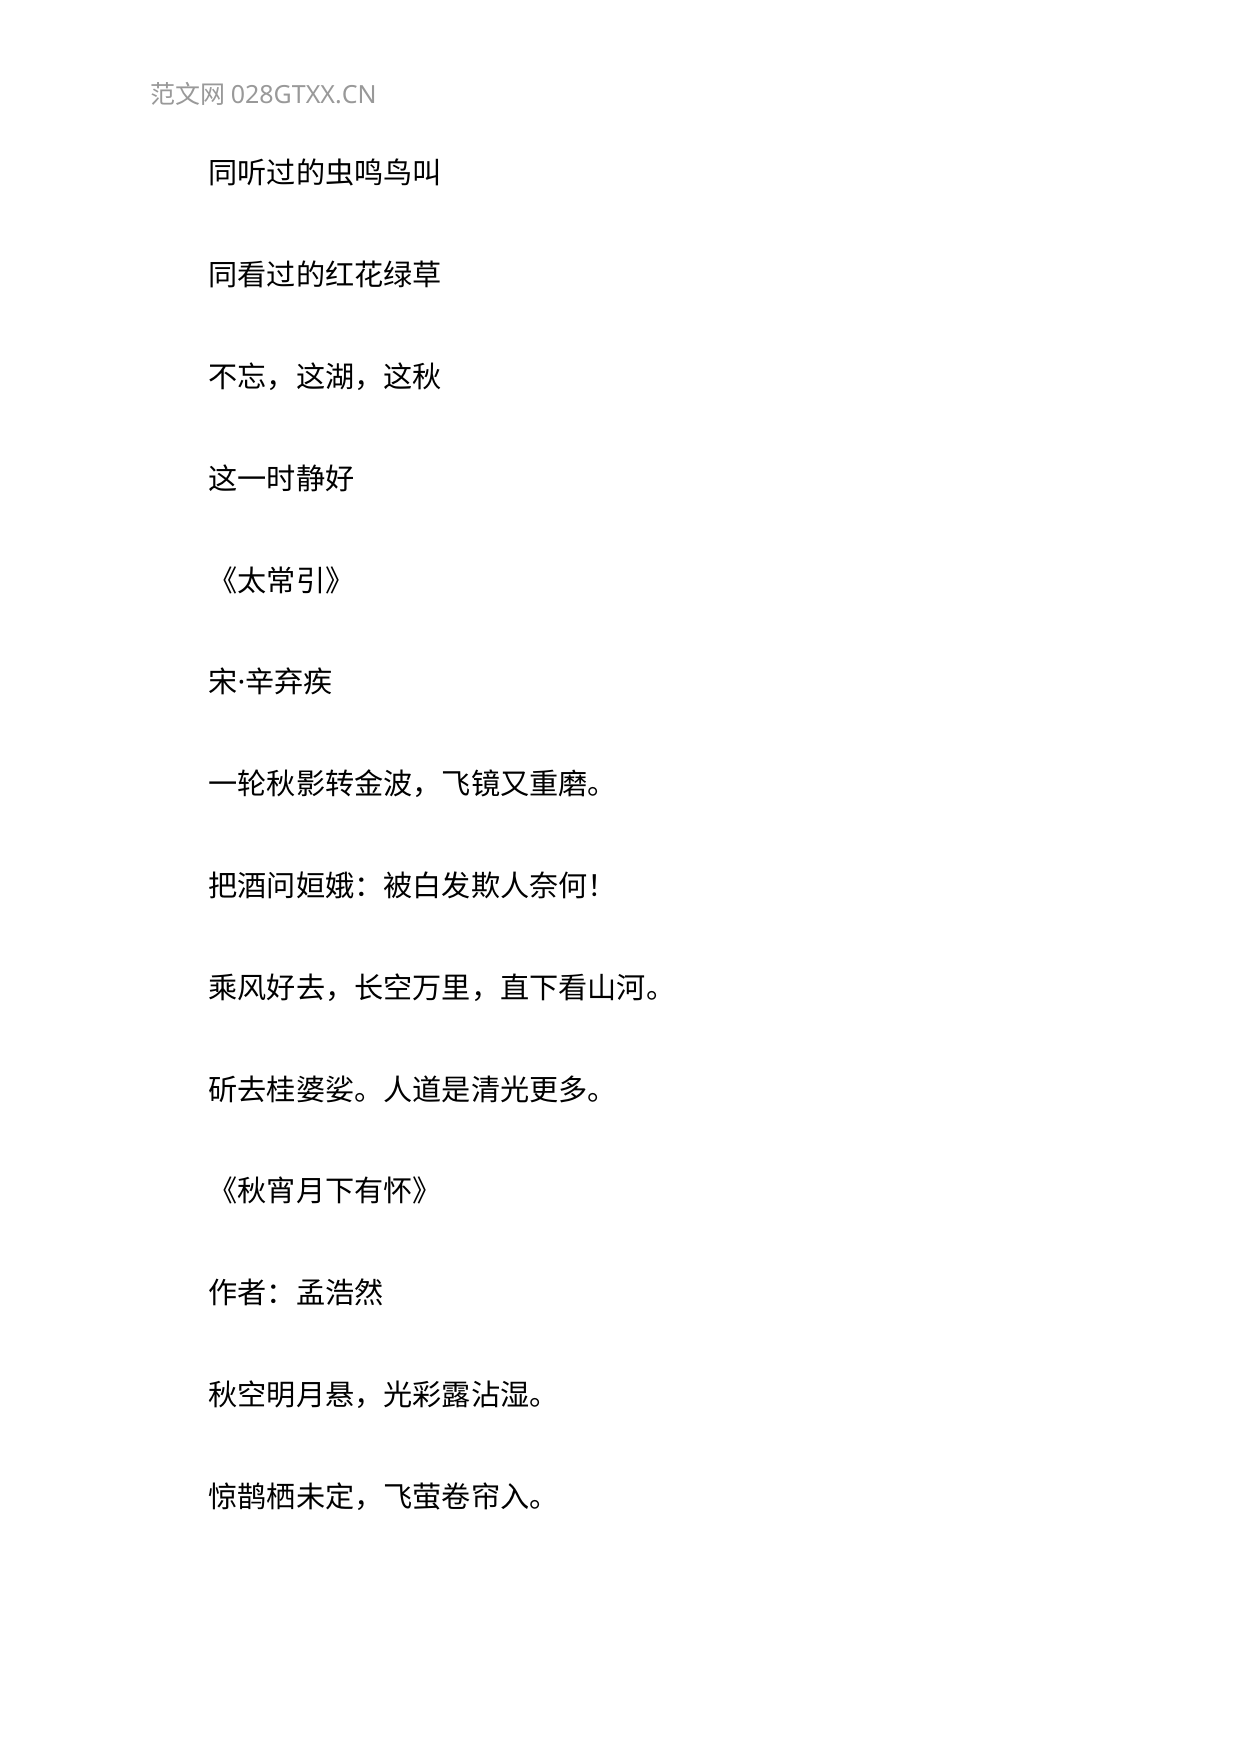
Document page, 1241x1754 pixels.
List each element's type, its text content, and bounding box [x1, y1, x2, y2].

text 同听过的虫鸣鸟叫 [150, 150, 1090, 192]
text 一轮秋影转金波，飞镜又重磨。 [150, 761, 1090, 803]
text 《太常引》 [150, 557, 1090, 599]
text 秋空明月悬，光彩露沾湿。 [150, 1371, 1090, 1414]
text 惊鹊栖未定，飞萤卷帘入。 [150, 1473, 1090, 1516]
text 《秋宵月下有怀》 [150, 1168, 1090, 1210]
text 宋·辛弃疾 [150, 659, 1090, 701]
text 作者：孟浩然 [150, 1270, 1090, 1312]
text 乘风好去，长空万里，直下看山河。 [150, 964, 1090, 1007]
text 把酒问姮娥：被白发欺人奈何！ [150, 863, 1090, 905]
text 这一时静好 [150, 455, 1090, 498]
text 斫去桂婆娑。人道是清光更多。 [150, 1066, 1090, 1108]
text 同看过的红花绿草 [150, 252, 1090, 294]
text 不忘，这湖，这秋 [150, 353, 1090, 396]
